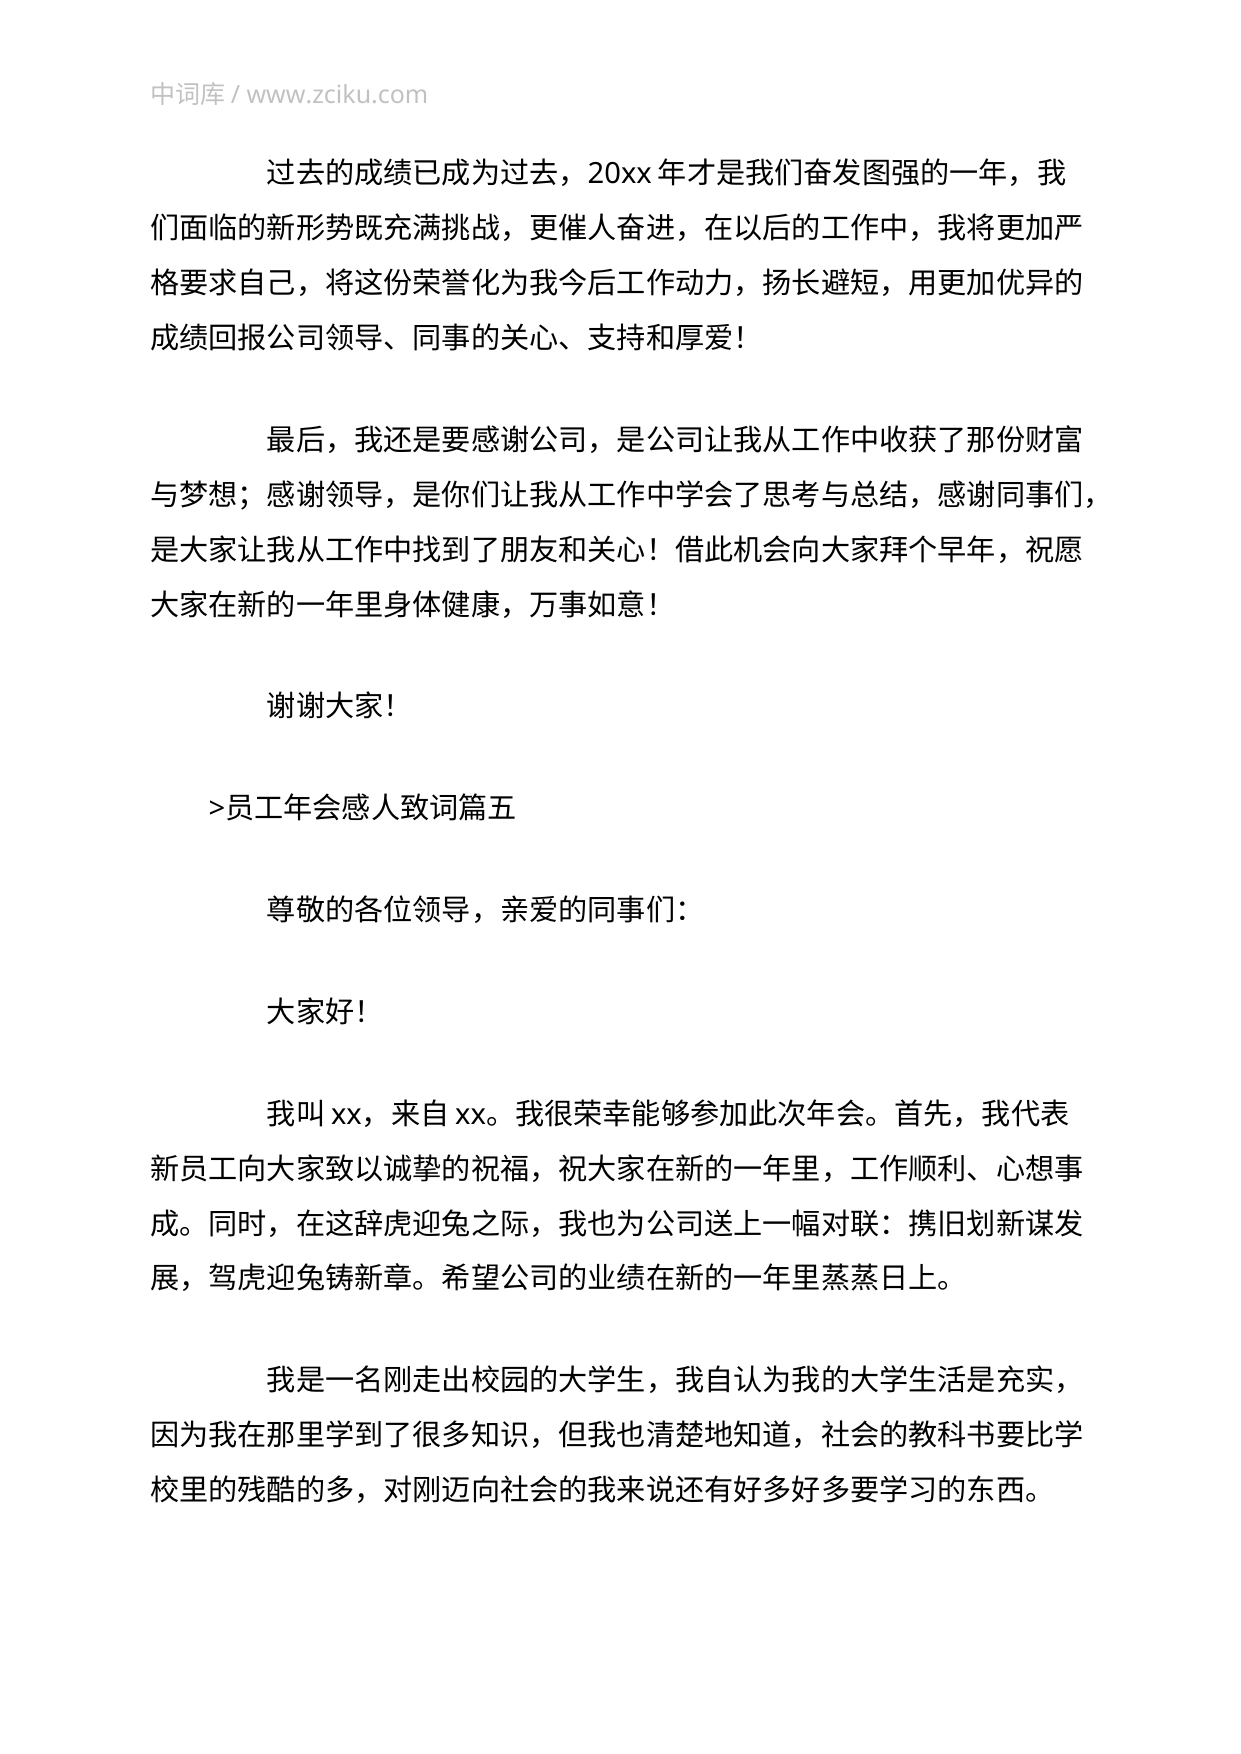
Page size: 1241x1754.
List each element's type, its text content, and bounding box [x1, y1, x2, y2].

text 谢谢大家！ [150, 683, 1090, 725]
text 我叫xx，来自xx。我很荣幸能够参加此次年会。首先，我代表新员工向大家致以诚挚的祝福，祝大家在新的一年里，工作顺利、心想事成。同时，在这辞虎迎兔之际，我也为公司送上一幅对联：携旧划新谋发展，驾虎迎兔铸新章。希望公司的业绩在新的一年里蒸蒸日上。 [150, 1090, 1090, 1297]
text 过去的成绩已成为过去，20xx年才是我们奋发图强的一年，我们面临的新形势既充满挑战，更催人奋进，在以后的工作中，我将更加严格要求自己，将这份荣誉化为我今后工作动力，扬长避短，用更加优异的成绩回报公司领导、同事的关心、支持和厚爱！ [150, 150, 1090, 357]
text 尊敬的各位领导，亲爱的同事们： [150, 887, 1090, 929]
text 我是一名刚走出校园的大学生，我自认为我的大学生活是充实，因为我在那里学到了很多知识，但我也清楚地知道，社会的教科书要比学校里的残酷的多，对刚迈向社会的我来说还有好多好多要学习的东西。 [150, 1357, 1090, 1509]
text >员工年会感人致词篇五 [150, 785, 1090, 827]
text 最后，我还是要感谢公司，是公司让我从工作中收获了那份财富与梦想；感谢领导，是你们让我从工作中学会了思考与总结，感谢同事们，是大家让我从工作中找到了朋友和关心！借此机会向大家拜个早年，祝愿大家在新的一年里身体健康，万事如意！ [150, 417, 1090, 623]
text 大家好！ [150, 988, 1090, 1031]
